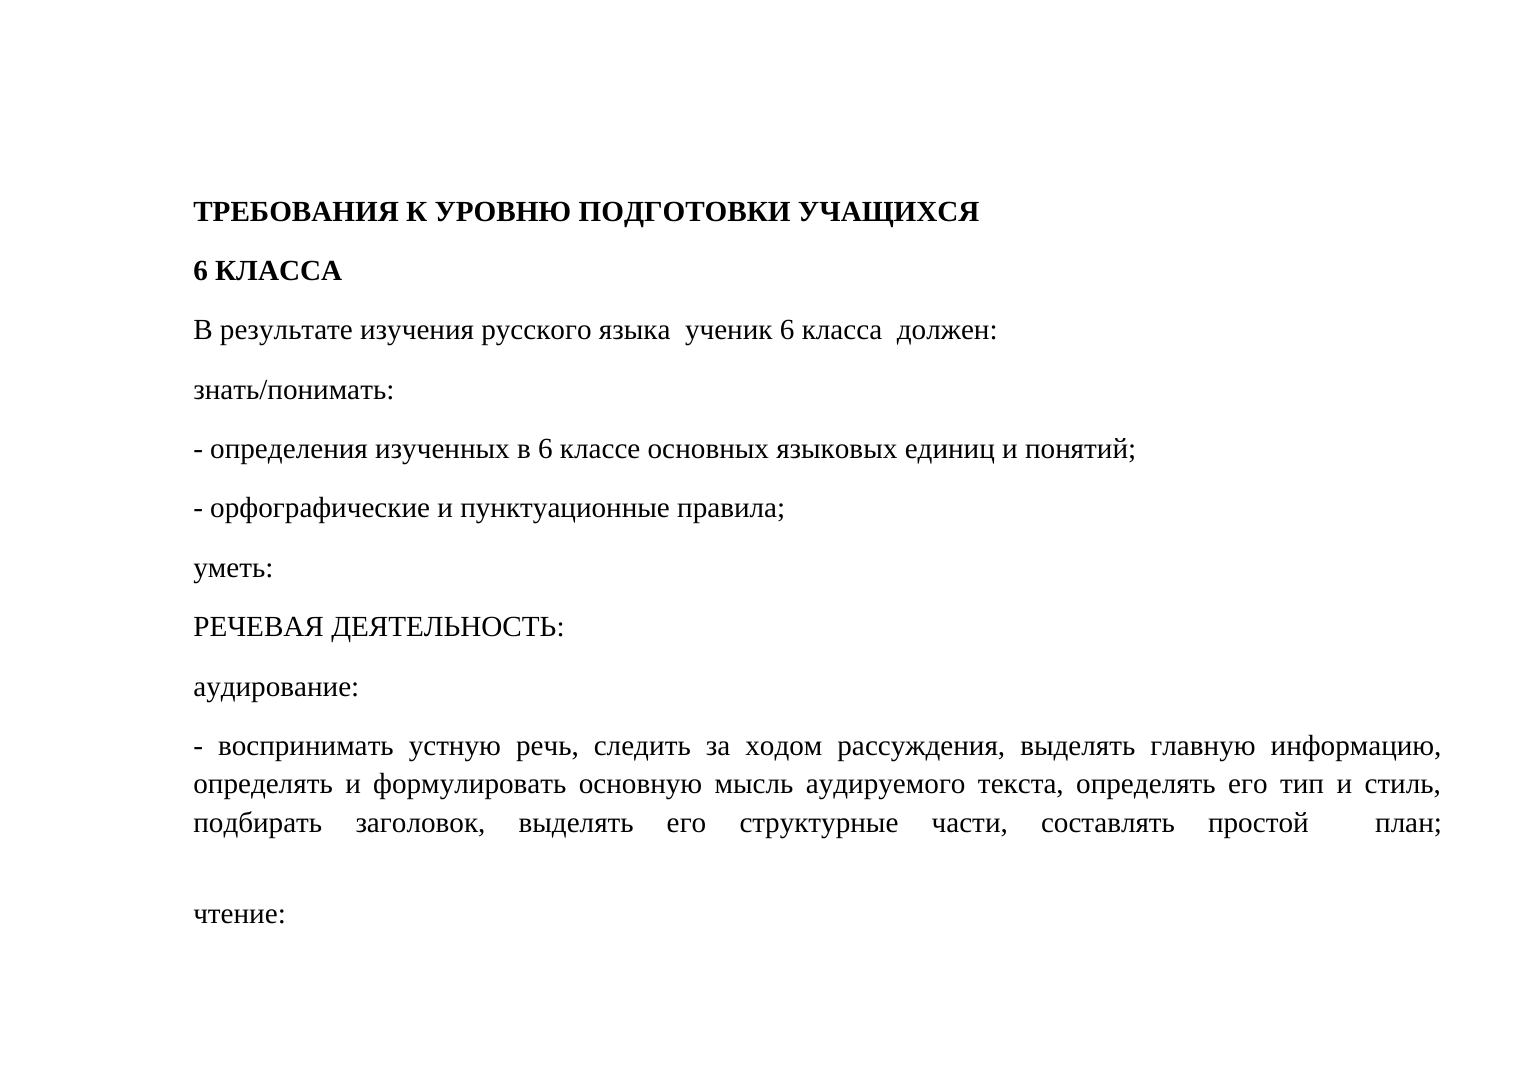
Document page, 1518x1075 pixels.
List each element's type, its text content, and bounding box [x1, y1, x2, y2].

text аудирование: [193, 669, 1443, 702]
text РЕЧЕВАЯ ДЕЯТЕЛЬНОСТЬ: [193, 609, 1443, 643]
text - определения изученных в 6 классе основных языковых единиц и понятий; [193, 431, 1443, 465]
text уметь: [193, 550, 1443, 583]
text чтение: [193, 896, 1443, 929]
text знать/понимать: [193, 372, 1443, 405]
text 6 КЛАССА [193, 253, 1443, 287]
text - воспринимать устную речь, следить за ходом рассуждения, выделять главную информацию, определять и формулировать основную мысль аудируемого текста, определять его тип и стиль, подбирать заголовок, выделять его структурные части, составлять простой план; [193, 728, 1443, 871]
text В результате изучения русского языка ученик 6 класса должен: [193, 312, 1443, 346]
text - орфографические и пунктуационные правила; [193, 491, 1443, 524]
text ТРЕБОВАНИЯ К УРОВНЮ ПОДГОТОВКИ УЧАЩИХСЯ [193, 194, 1443, 227]
